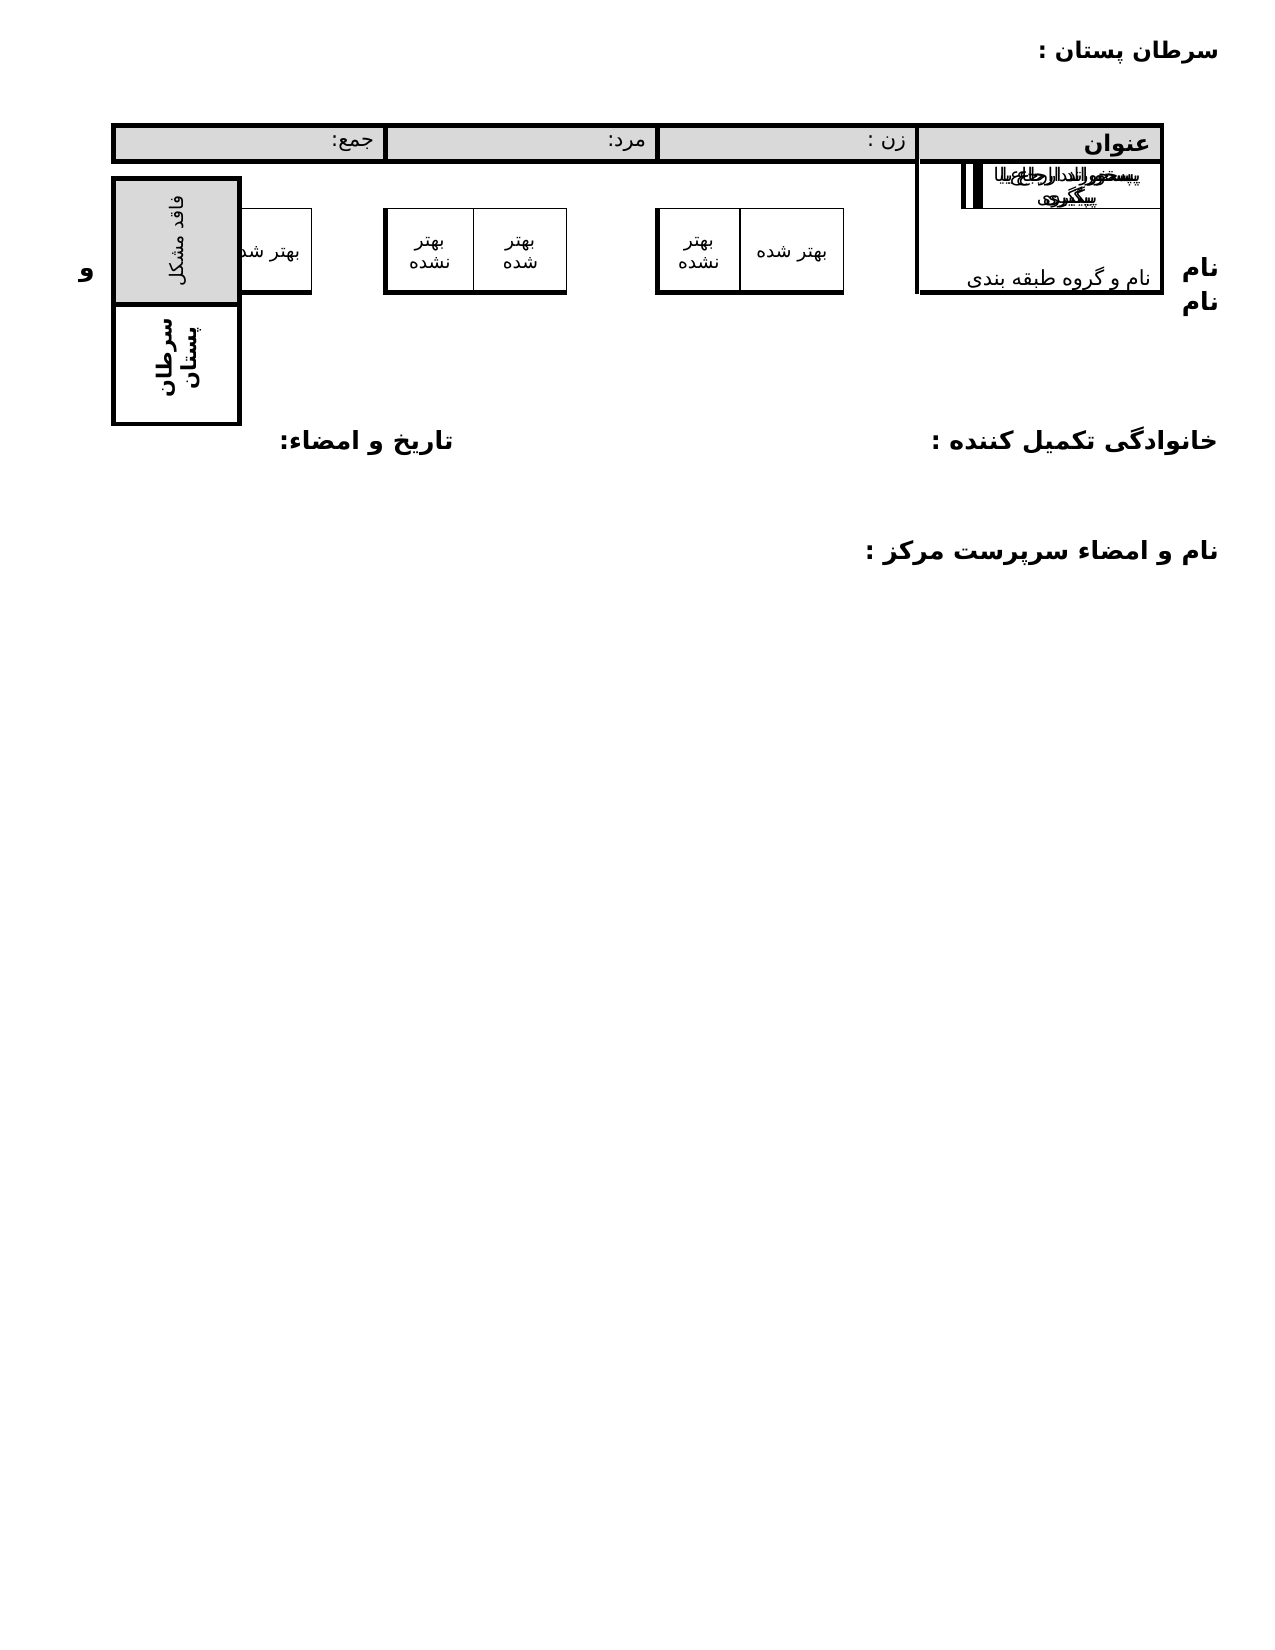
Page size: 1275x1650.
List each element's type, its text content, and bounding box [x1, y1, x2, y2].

text نام و نام خانوادگی تکمیل کننده : تاریخ و امضاء: [56, 254, 1219, 455]
table_cell پسخوراند ارجاع یا پیگیری [983, 164, 1160, 208]
text نام و امضاء سرپرست مرکز : [56, 536, 1219, 566]
table_cell بهتر شده [242, 209, 311, 290]
text سرطان پستان : [56, 37, 1219, 64]
table_header زن : [660, 128, 915, 159]
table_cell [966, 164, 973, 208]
table_cell سرطان پستان [116, 307, 237, 421]
table_cell نام و گروه طبقه بندی [919, 160, 1160, 290]
table_cell بهتر شده [474, 209, 566, 290]
table_cell بهتر نشده [660, 209, 739, 290]
table_header مرد: [388, 128, 655, 159]
table_header جمع: [116, 128, 383, 159]
table_cell بهتر شده [741, 209, 843, 290]
table_header عنوان [919, 128, 1160, 159]
table_cell بهتر نشده [388, 209, 473, 290]
table_header فاقد مشکل [116, 181, 237, 302]
